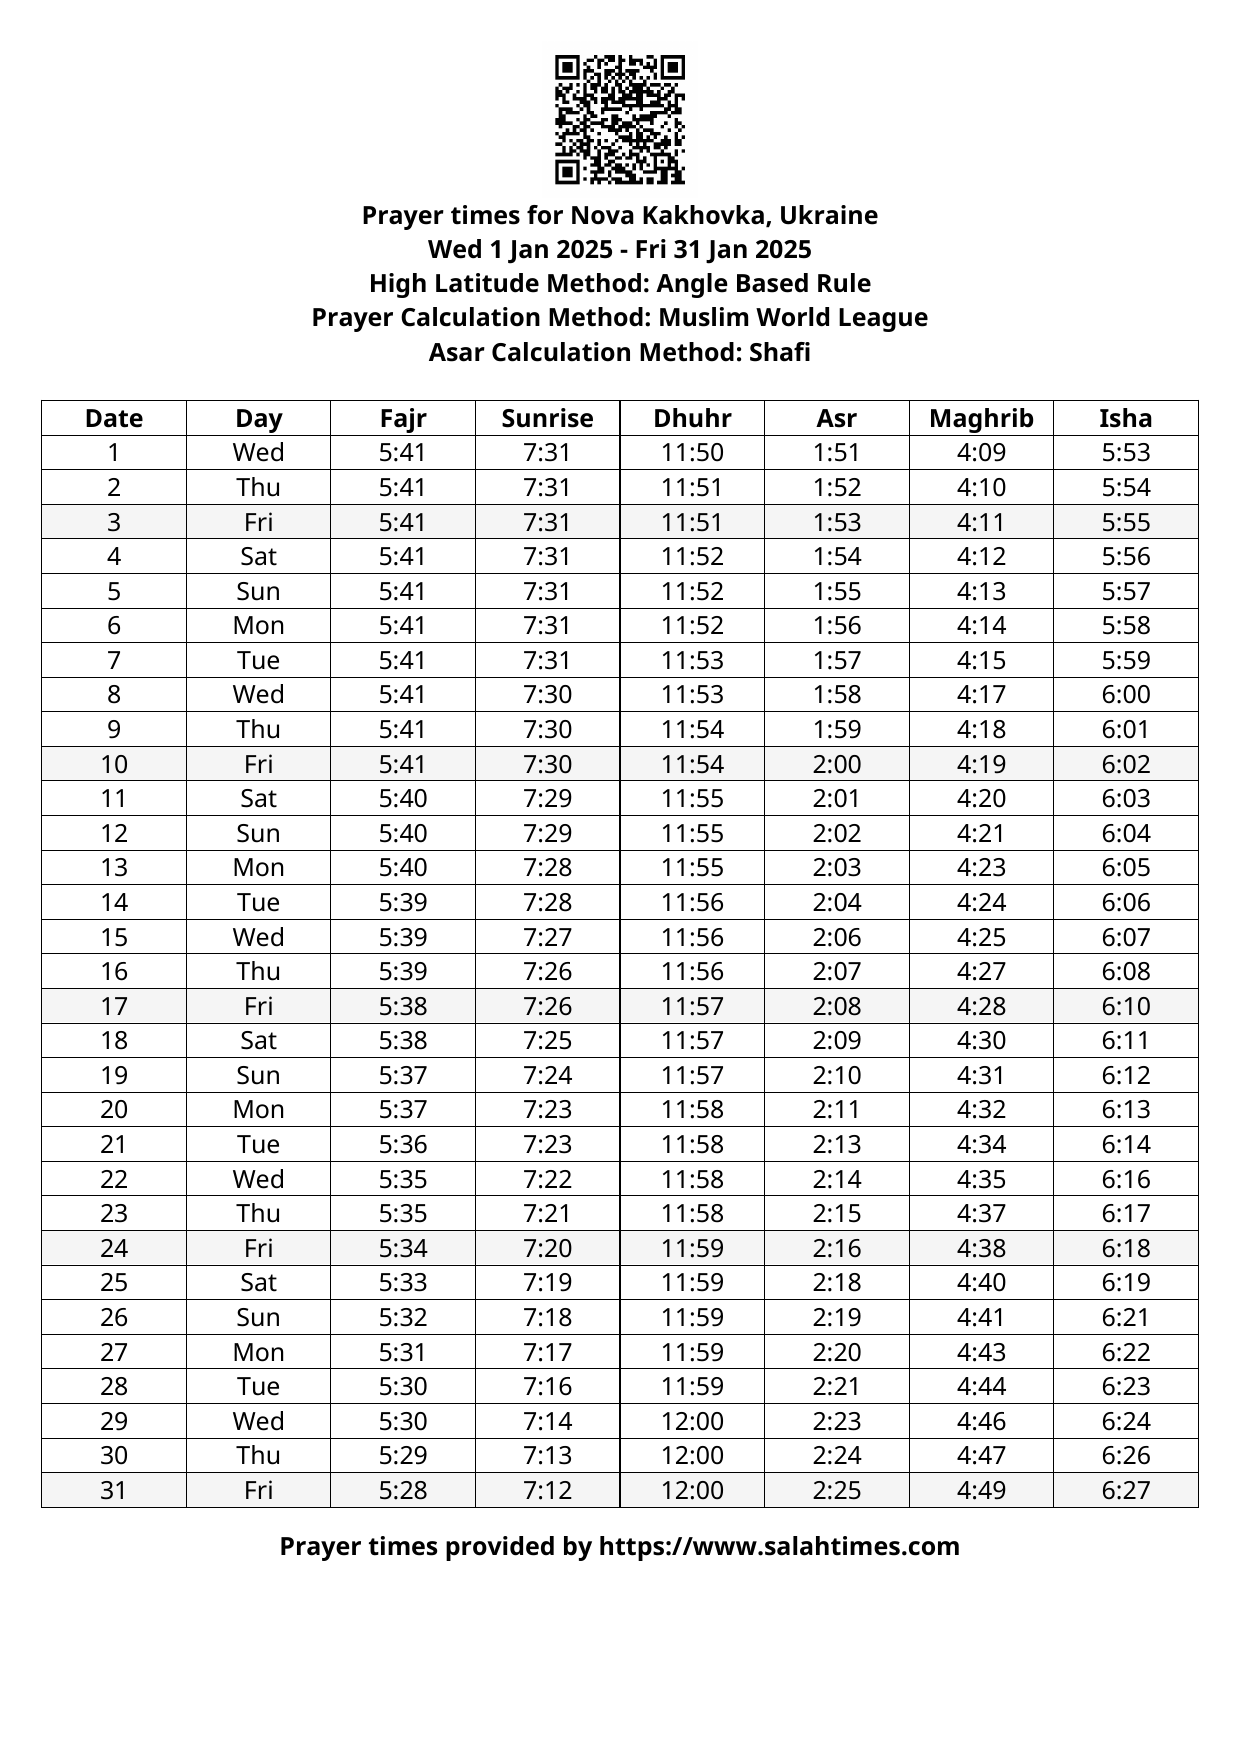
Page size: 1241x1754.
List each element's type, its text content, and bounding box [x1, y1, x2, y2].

table_cell 6:21 [1054, 1300, 1198, 1334]
table_cell 11 [42, 781, 186, 815]
table_cell 10 [42, 747, 186, 780]
table_cell 7:30 [476, 678, 619, 711]
table_cell 5:34 [331, 1231, 475, 1264]
table_cell 4:49 [910, 1473, 1053, 1507]
table_cell 2:03 [765, 851, 909, 884]
table_cell 4:24 [910, 885, 1053, 919]
text High Latitude Method: Angle Based Rule [42, 266, 1198, 300]
table_cell 5:33 [331, 1266, 475, 1299]
table_cell 5:35 [331, 1162, 475, 1195]
table_cell 5:37 [331, 1058, 475, 1092]
table_cell 4:09 [910, 436, 1053, 469]
table_cell Thu [187, 1439, 330, 1472]
table_cell 4:46 [910, 1404, 1053, 1437]
table_cell 4:47 [910, 1439, 1053, 1472]
table_cell Fri [187, 505, 330, 538]
text Prayer Calculation Method: Muslim World League [42, 300, 1198, 334]
table_cell 2:24 [765, 1439, 909, 1472]
table_cell 5:39 [331, 885, 475, 919]
table_cell 27 [42, 1335, 186, 1368]
table_cell 4:41 [910, 1300, 1053, 1334]
table_cell Mon [187, 1335, 330, 1368]
table_cell 1:55 [765, 574, 909, 607]
table_cell Fri [187, 747, 330, 780]
table_cell 2:25 [765, 1473, 909, 1507]
table_cell 1:52 [765, 470, 909, 504]
table_cell 30 [42, 1439, 186, 1472]
table_cell 7:22 [476, 1162, 619, 1195]
table_cell 6:14 [1054, 1127, 1198, 1161]
table_cell 2:16 [765, 1231, 909, 1264]
table_cell 5:41 [331, 643, 475, 677]
table_cell 4:19 [910, 747, 1053, 780]
table_cell 5:32 [331, 1300, 475, 1334]
table_cell 2:21 [765, 1369, 909, 1403]
table_cell 7:28 [476, 885, 619, 919]
text Asar Calculation Method: Shafi [42, 334, 1198, 368]
table_cell 31 [42, 1473, 186, 1507]
table_cell 5:36 [331, 1127, 475, 1161]
table_cell 4:21 [910, 816, 1053, 849]
table_cell Fri [187, 1231, 330, 1264]
table_cell 15 [42, 920, 186, 953]
table_cell 4:17 [910, 678, 1053, 711]
table_cell 11:59 [621, 1369, 764, 1403]
table_cell Sun [187, 816, 330, 849]
table_cell Wed [187, 1404, 330, 1437]
table_cell 4:14 [910, 609, 1053, 642]
table_cell 11:59 [621, 1231, 764, 1264]
table_cell 26 [42, 1300, 186, 1334]
table_cell 5:30 [331, 1404, 475, 1437]
table_cell Mon [187, 609, 330, 642]
table_cell 20 [42, 1093, 186, 1126]
table_cell 6:03 [1054, 781, 1198, 815]
table_cell 7:30 [476, 747, 619, 780]
table_cell 6:11 [1054, 1024, 1198, 1057]
table_cell 6:17 [1054, 1196, 1198, 1230]
table_cell 12 [42, 816, 186, 849]
table_cell 1:51 [765, 436, 909, 469]
table_cell 6:02 [1054, 747, 1198, 780]
table_cell 11:58 [621, 1093, 764, 1126]
table_cell Tue [187, 1127, 330, 1161]
table_cell 2:01 [765, 781, 909, 815]
table_cell 7:30 [476, 712, 619, 746]
table_cell 6:10 [1054, 989, 1198, 1022]
table_cell 7:12 [476, 1473, 619, 1507]
table_cell 6:13 [1054, 1093, 1198, 1126]
table_cell 1:56 [765, 609, 909, 642]
table_cell 11:56 [621, 954, 764, 988]
table_cell Mon [187, 1093, 330, 1126]
table_cell 11:57 [621, 1058, 764, 1092]
table_cell 7:29 [476, 816, 619, 849]
table_cell Sun [187, 1300, 330, 1334]
table_cell 7:17 [476, 1335, 619, 1368]
table_cell 7 [42, 643, 186, 677]
table_cell 17 [42, 989, 186, 1022]
table_cell 2:08 [765, 989, 909, 1022]
table_cell 18 [42, 1024, 186, 1057]
table_cell 5:38 [331, 989, 475, 1022]
table_cell 5:37 [331, 1093, 475, 1126]
table_cell 2:14 [765, 1162, 909, 1195]
table_cell 4:28 [910, 989, 1053, 1022]
table_cell Tue [187, 1369, 330, 1403]
table_cell 5:40 [331, 781, 475, 815]
table_cell 7:24 [476, 1058, 619, 1092]
table_cell 2:18 [765, 1266, 909, 1299]
table_cell 4:15 [910, 643, 1053, 677]
table_cell Fri [187, 989, 330, 1022]
table_cell 5:41 [331, 470, 475, 504]
table_cell 4 [42, 539, 186, 573]
table_cell 9 [42, 712, 186, 746]
table_cell 2:23 [765, 1404, 909, 1437]
table_cell 7:23 [476, 1127, 619, 1161]
table_cell 14 [42, 885, 186, 919]
table_cell 11:58 [621, 1127, 764, 1161]
table_cell 7:13 [476, 1439, 619, 1472]
table_cell 11:52 [621, 609, 764, 642]
table_cell 2:04 [765, 885, 909, 919]
table_header Fajr [331, 401, 475, 434]
table_cell 5:38 [331, 1024, 475, 1057]
table_cell 11:59 [621, 1335, 764, 1368]
table_header Dhuhr [621, 401, 764, 434]
table_cell Sat [187, 781, 330, 815]
table_cell 7:28 [476, 851, 619, 884]
table_cell 12:00 [621, 1439, 764, 1472]
table_cell Sun [187, 574, 330, 607]
table_cell 5:31 [331, 1335, 475, 1368]
table_cell 4:37 [910, 1196, 1053, 1230]
table_cell 29 [42, 1404, 186, 1437]
table_cell 2:07 [765, 954, 909, 988]
table_cell 6:26 [1054, 1439, 1198, 1472]
table_cell 5:39 [331, 954, 475, 988]
table_cell 5:56 [1054, 539, 1198, 573]
table_cell Sat [187, 1266, 330, 1299]
table_cell 11:55 [621, 851, 764, 884]
table_cell 5:41 [331, 712, 475, 746]
table_cell 4:40 [910, 1266, 1053, 1299]
table_cell 25 [42, 1266, 186, 1299]
table_cell 4:13 [910, 574, 1053, 607]
table_cell 11:52 [621, 539, 764, 573]
table_cell 2 [42, 470, 186, 504]
table_cell 11:53 [621, 643, 764, 677]
table_cell 1 [42, 436, 186, 469]
table_cell 16 [42, 954, 186, 988]
table_cell 2:19 [765, 1300, 909, 1334]
table_cell 7:20 [476, 1231, 619, 1264]
table_cell 7:14 [476, 1404, 619, 1437]
table_cell 4:23 [910, 851, 1053, 884]
table_cell 21 [42, 1127, 186, 1161]
table_header Day [187, 401, 330, 434]
table_cell 13 [42, 851, 186, 884]
table_cell 11:59 [621, 1300, 764, 1334]
table_cell 6:19 [1054, 1266, 1198, 1299]
table_cell 6:22 [1054, 1335, 1198, 1368]
table_cell 11:53 [621, 678, 764, 711]
table_cell 6:06 [1054, 885, 1198, 919]
table_cell 6:00 [1054, 678, 1198, 711]
table_cell Fri [187, 1473, 330, 1507]
table_cell 5:39 [331, 920, 475, 953]
table_cell 7:23 [476, 1093, 619, 1126]
table_cell 7:31 [476, 574, 619, 607]
table_cell 1:53 [765, 505, 909, 538]
table_cell 11:57 [621, 1024, 764, 1057]
table_cell Sat [187, 539, 330, 573]
table_cell 5:35 [331, 1196, 475, 1230]
table_cell 6:12 [1054, 1058, 1198, 1092]
table_cell Tue [187, 885, 330, 919]
table_cell 5:40 [331, 816, 475, 849]
table_cell 4:11 [910, 505, 1053, 538]
table_header Asr [765, 401, 909, 434]
table_cell 11:57 [621, 989, 764, 1022]
table_cell 4:38 [910, 1231, 1053, 1264]
table_cell 7:31 [476, 436, 619, 469]
table_cell 4:20 [910, 781, 1053, 815]
table_cell 5:54 [1054, 470, 1198, 504]
table_header Isha [1054, 401, 1198, 434]
table_cell 6:04 [1054, 816, 1198, 849]
table_cell 19 [42, 1058, 186, 1092]
table_cell Wed [187, 436, 330, 469]
table_cell 6 [42, 609, 186, 642]
table_cell 2:13 [765, 1127, 909, 1161]
table_cell Thu [187, 1196, 330, 1230]
table_cell 5:41 [331, 505, 475, 538]
table_cell 7:31 [476, 505, 619, 538]
table_cell 7:26 [476, 954, 619, 988]
table_cell 2:02 [765, 816, 909, 849]
table_cell 5:41 [331, 574, 475, 607]
table_cell 4:35 [910, 1162, 1053, 1195]
table_cell 5:41 [331, 678, 475, 711]
table_cell 4:30 [910, 1024, 1053, 1057]
table_cell 11:55 [621, 816, 764, 849]
table_cell 5:53 [1054, 436, 1198, 469]
table_cell 11:51 [621, 470, 764, 504]
table_cell 6:23 [1054, 1369, 1198, 1403]
table_cell 1:59 [765, 712, 909, 746]
table_cell 7:31 [476, 470, 619, 504]
text Prayer times provided by https://www.salahtimes.com [42, 1528, 1198, 1563]
table_cell 6:08 [1054, 954, 1198, 988]
table_cell 7:25 [476, 1024, 619, 1057]
table_cell 11:51 [621, 505, 764, 538]
table_cell 7:19 [476, 1266, 619, 1299]
table_cell 4:31 [910, 1058, 1053, 1092]
table_cell 11:56 [621, 885, 764, 919]
table_cell 7:26 [476, 989, 619, 1022]
picture [542, 41, 699, 198]
table_header Date [42, 401, 186, 434]
table_cell 5:59 [1054, 643, 1198, 677]
table_cell 5:55 [1054, 505, 1198, 538]
table_cell 5:29 [331, 1439, 475, 1472]
table_cell Mon [187, 851, 330, 884]
table_cell Tue [187, 643, 330, 677]
table_cell 4:10 [910, 470, 1053, 504]
table_cell 7:27 [476, 920, 619, 953]
table_cell 7:31 [476, 643, 619, 677]
table_cell 2:00 [765, 747, 909, 780]
table_cell 1:57 [765, 643, 909, 677]
table_cell 7:31 [476, 539, 619, 573]
table_cell Thu [187, 470, 330, 504]
table_cell 7:29 [476, 781, 619, 815]
table_cell 2:06 [765, 920, 909, 953]
table_cell Thu [187, 954, 330, 988]
table_cell 4:44 [910, 1369, 1053, 1403]
table_cell 4:34 [910, 1127, 1053, 1161]
table_cell 6:05 [1054, 851, 1198, 884]
table_cell 6:01 [1054, 712, 1198, 746]
table_cell Wed [187, 678, 330, 711]
table_cell 4:18 [910, 712, 1053, 746]
table_cell 6:24 [1054, 1404, 1198, 1437]
table_cell 6:27 [1054, 1473, 1198, 1507]
table_cell 6:07 [1054, 920, 1198, 953]
table_cell 5:57 [1054, 574, 1198, 607]
table_cell 2:09 [765, 1024, 909, 1057]
table_cell 2:20 [765, 1335, 909, 1368]
table_cell Sat [187, 1024, 330, 1057]
table_cell 7:16 [476, 1369, 619, 1403]
table_cell 11:58 [621, 1196, 764, 1230]
table_cell 4:12 [910, 539, 1053, 573]
table_cell 5:30 [331, 1369, 475, 1403]
table_cell 1:58 [765, 678, 909, 711]
table_cell 24 [42, 1231, 186, 1264]
table_cell Wed [187, 1162, 330, 1195]
table_cell 11:50 [621, 436, 764, 469]
table_cell 5:41 [331, 609, 475, 642]
table_cell 11:52 [621, 574, 764, 607]
table_cell Sun [187, 1058, 330, 1092]
table_cell 5:58 [1054, 609, 1198, 642]
table_cell 23 [42, 1196, 186, 1230]
table_cell 2:15 [765, 1196, 909, 1230]
table_cell 11:58 [621, 1162, 764, 1195]
table_cell 5:28 [331, 1473, 475, 1507]
table_cell 6:16 [1054, 1162, 1198, 1195]
table_cell 12:00 [621, 1473, 764, 1507]
table_cell 22 [42, 1162, 186, 1195]
text Wed 1 Jan 2025 - Fri 31 Jan 2025 [42, 232, 1198, 266]
table_cell 11:54 [621, 747, 764, 780]
table_cell 4:25 [910, 920, 1053, 953]
table_cell 5:41 [331, 436, 475, 469]
table_cell Thu [187, 712, 330, 746]
table_cell 3 [42, 505, 186, 538]
table_cell 11:54 [621, 712, 764, 746]
table_cell 4:43 [910, 1335, 1053, 1368]
table_cell 7:31 [476, 609, 619, 642]
table_cell 2:11 [765, 1093, 909, 1126]
table_cell 5:40 [331, 851, 475, 884]
table_cell 5 [42, 574, 186, 607]
table_cell 6:18 [1054, 1231, 1198, 1264]
table_cell 11:56 [621, 920, 764, 953]
table_cell 7:21 [476, 1196, 619, 1230]
table_cell 11:59 [621, 1266, 764, 1299]
table_cell 12:00 [621, 1404, 764, 1437]
table_cell 4:32 [910, 1093, 1053, 1126]
table_cell 11:55 [621, 781, 764, 815]
table_cell 8 [42, 678, 186, 711]
table_cell 1:54 [765, 539, 909, 573]
table_cell 28 [42, 1369, 186, 1403]
table_header Sunrise [476, 401, 619, 434]
table_cell 7:18 [476, 1300, 619, 1334]
table_cell 2:10 [765, 1058, 909, 1092]
table_cell 5:41 [331, 539, 475, 573]
table_cell 4:27 [910, 954, 1053, 988]
table_header Maghrib [910, 401, 1053, 434]
text Prayer times for Nova Kakhovka, Ukraine [42, 198, 1198, 232]
table_cell 5:41 [331, 747, 475, 780]
table_cell Wed [187, 920, 330, 953]
